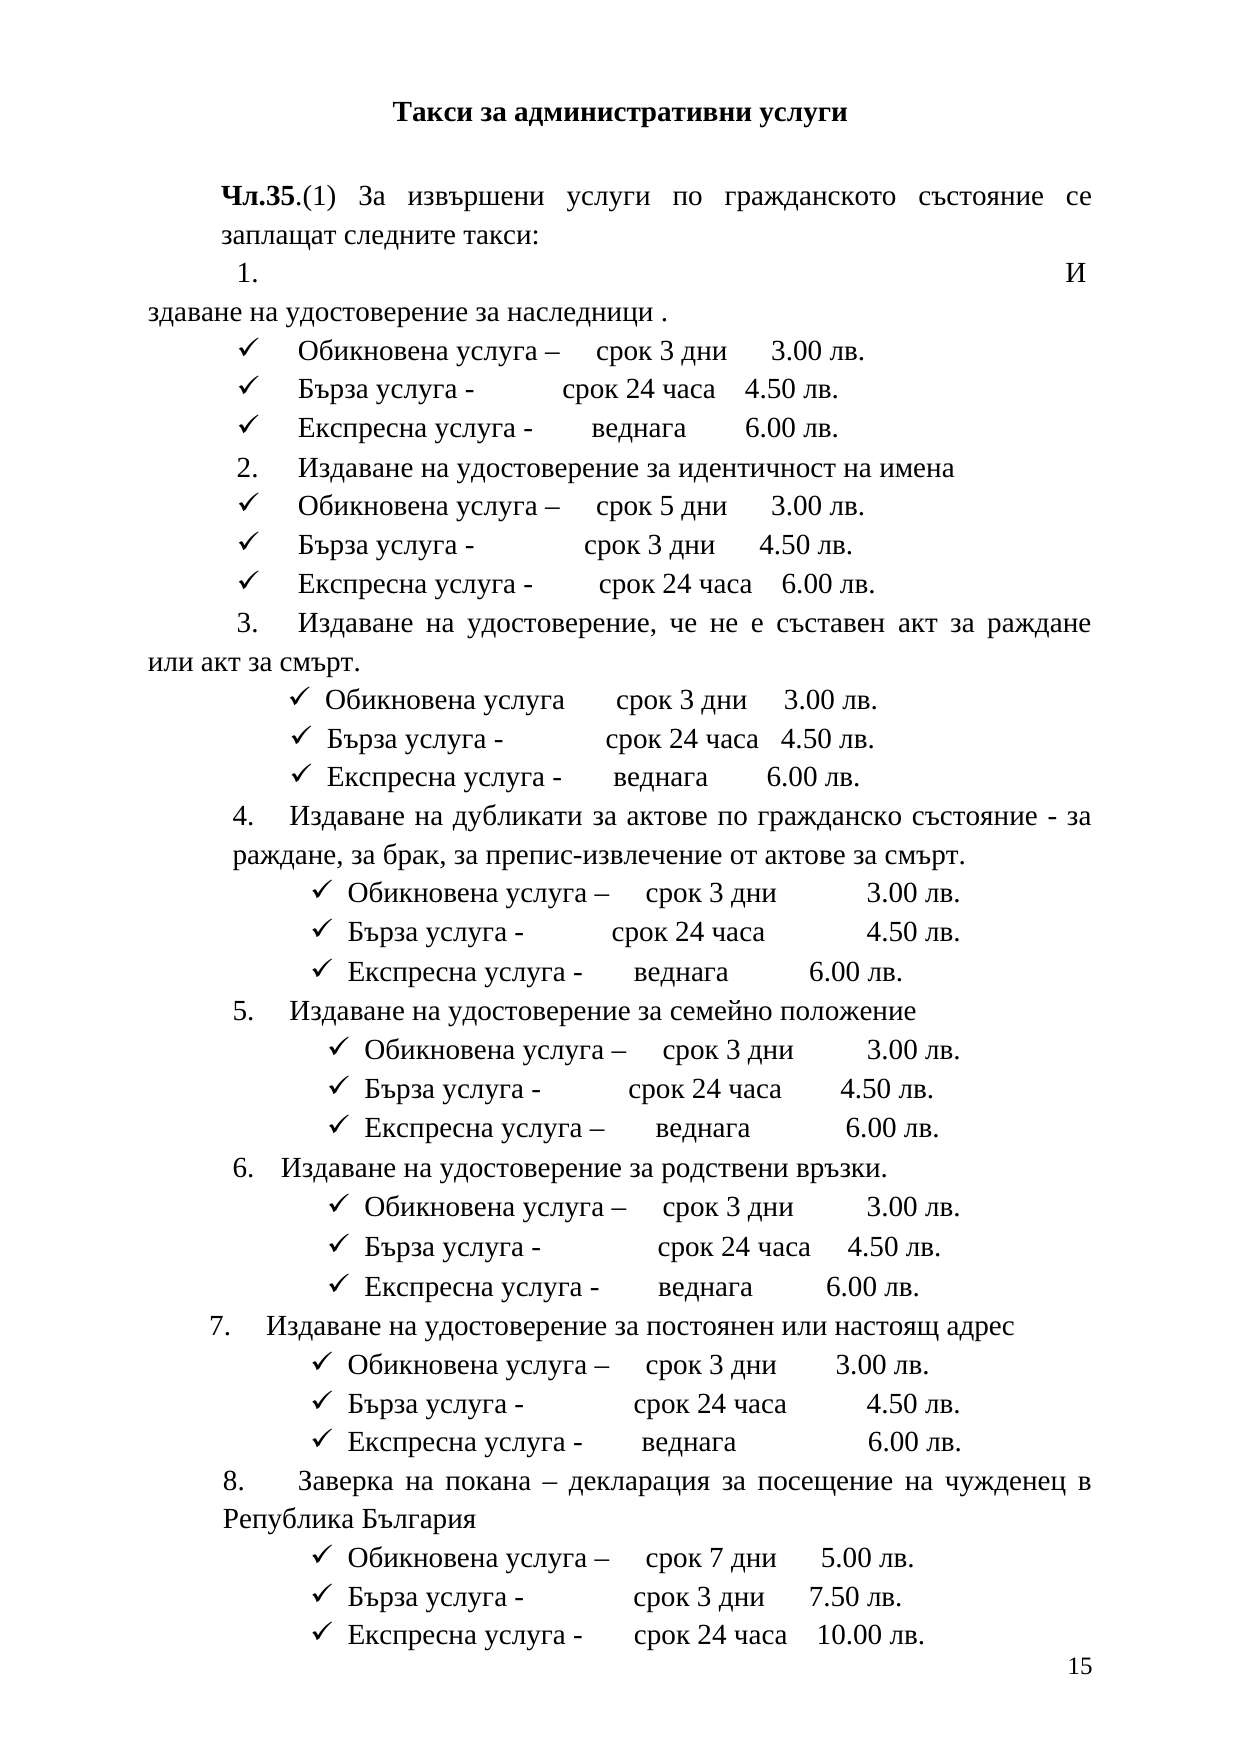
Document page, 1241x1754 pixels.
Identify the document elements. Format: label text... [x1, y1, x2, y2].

list Издаване на удостоверение за семейно положение [232, 993, 1092, 1026]
list Експресна услуга - срок 24 часа 6.00 лв. [148, 567, 1092, 600]
list Издаване на удостоверение за родствени връзки. [232, 1150, 1092, 1183]
list Издаване на удостоверение за наследници . [148, 256, 1092, 328]
list Обикновена услуга – срок 3 дни 3.00 лв. [310, 1347, 1086, 1381]
list Обикновена услуга срок 3 дни 3.00 лв. [287, 682, 1012, 716]
list Издаване на удостоверение за идентичност на имена [148, 450, 1092, 483]
list Издаване на дубликати за актове по гражданско състояние - за раждане, за брак, за препис-извлечение от актове за смърт. [232, 798, 1092, 870]
list Бърза услуга - срок 24 часа 4.50 лв. [327, 1071, 1092, 1105]
list Обикновена услуга – срок 3 дни 3.00 лв. [310, 875, 1086, 909]
list Експресна услуга - веднага 6.00 лв. [310, 954, 1092, 987]
list Експресна услуга - веднага 6.00 лв. [327, 1269, 1092, 1302]
list Експресна услуга - срок 24 часа 10.00 лв. [310, 1617, 1093, 1651]
list Обикновена услуга – срок 3 дни 3.00 лв. [148, 333, 1086, 366]
list Бърза услуга - срок 24 часа 4.50 лв. [327, 1229, 1092, 1263]
list Обикновена услуга – срок 3 дни 3.00 лв. [327, 1189, 1092, 1223]
list Издаване на удостоверение за постоянен или настоящ адрес [209, 1308, 1093, 1342]
text Такси за административни услуги [148, 94, 1093, 128]
list Заверка на покана – декларация за посещение на чужденец в Република България [223, 1463, 1093, 1535]
list Експресна услуга - веднага 6.00 лв. [289, 759, 1092, 793]
list Обикновена услуга – срок 7 дни 5.00 лв. [310, 1540, 1093, 1574]
list Бърза услуга - срок 24 часа 4.50 лв. [310, 914, 1086, 948]
list Експресна услуга – веднага 6.00 лв. [327, 1110, 1092, 1144]
list Издаване на удостоверение, че не е съставен акт за раждане или акт за смърт. [148, 605, 1092, 677]
list Експресна услуга - веднага 6.00 лв. [148, 410, 1092, 444]
list Експресна услуга - веднага 6.00 лв. [310, 1424, 1093, 1458]
list Бърза услуга - срок 24 часа 4.50 лв. [289, 721, 1092, 754]
list Бърза услуга - срок 3 дни 7.50 лв. [310, 1579, 1093, 1612]
list Бърза услуга - срок 24 часа 4.50 лв. [148, 371, 1086, 405]
list Бърза услуга - срок 24 часа 4.50 лв. [310, 1386, 1086, 1419]
list Обикновена услуга – срок 5 дни 3.00 лв. [148, 488, 1086, 522]
list Бърза услуга - срок 3 дни 4.50 лв. [148, 527, 1086, 561]
text Чл.35.(1) За извършени услуги по гражданското състояние се заплащат следните такси: [221, 178, 1092, 251]
list Обикновена услуга – срок 3 дни 3.00 лв. [327, 1032, 1092, 1066]
